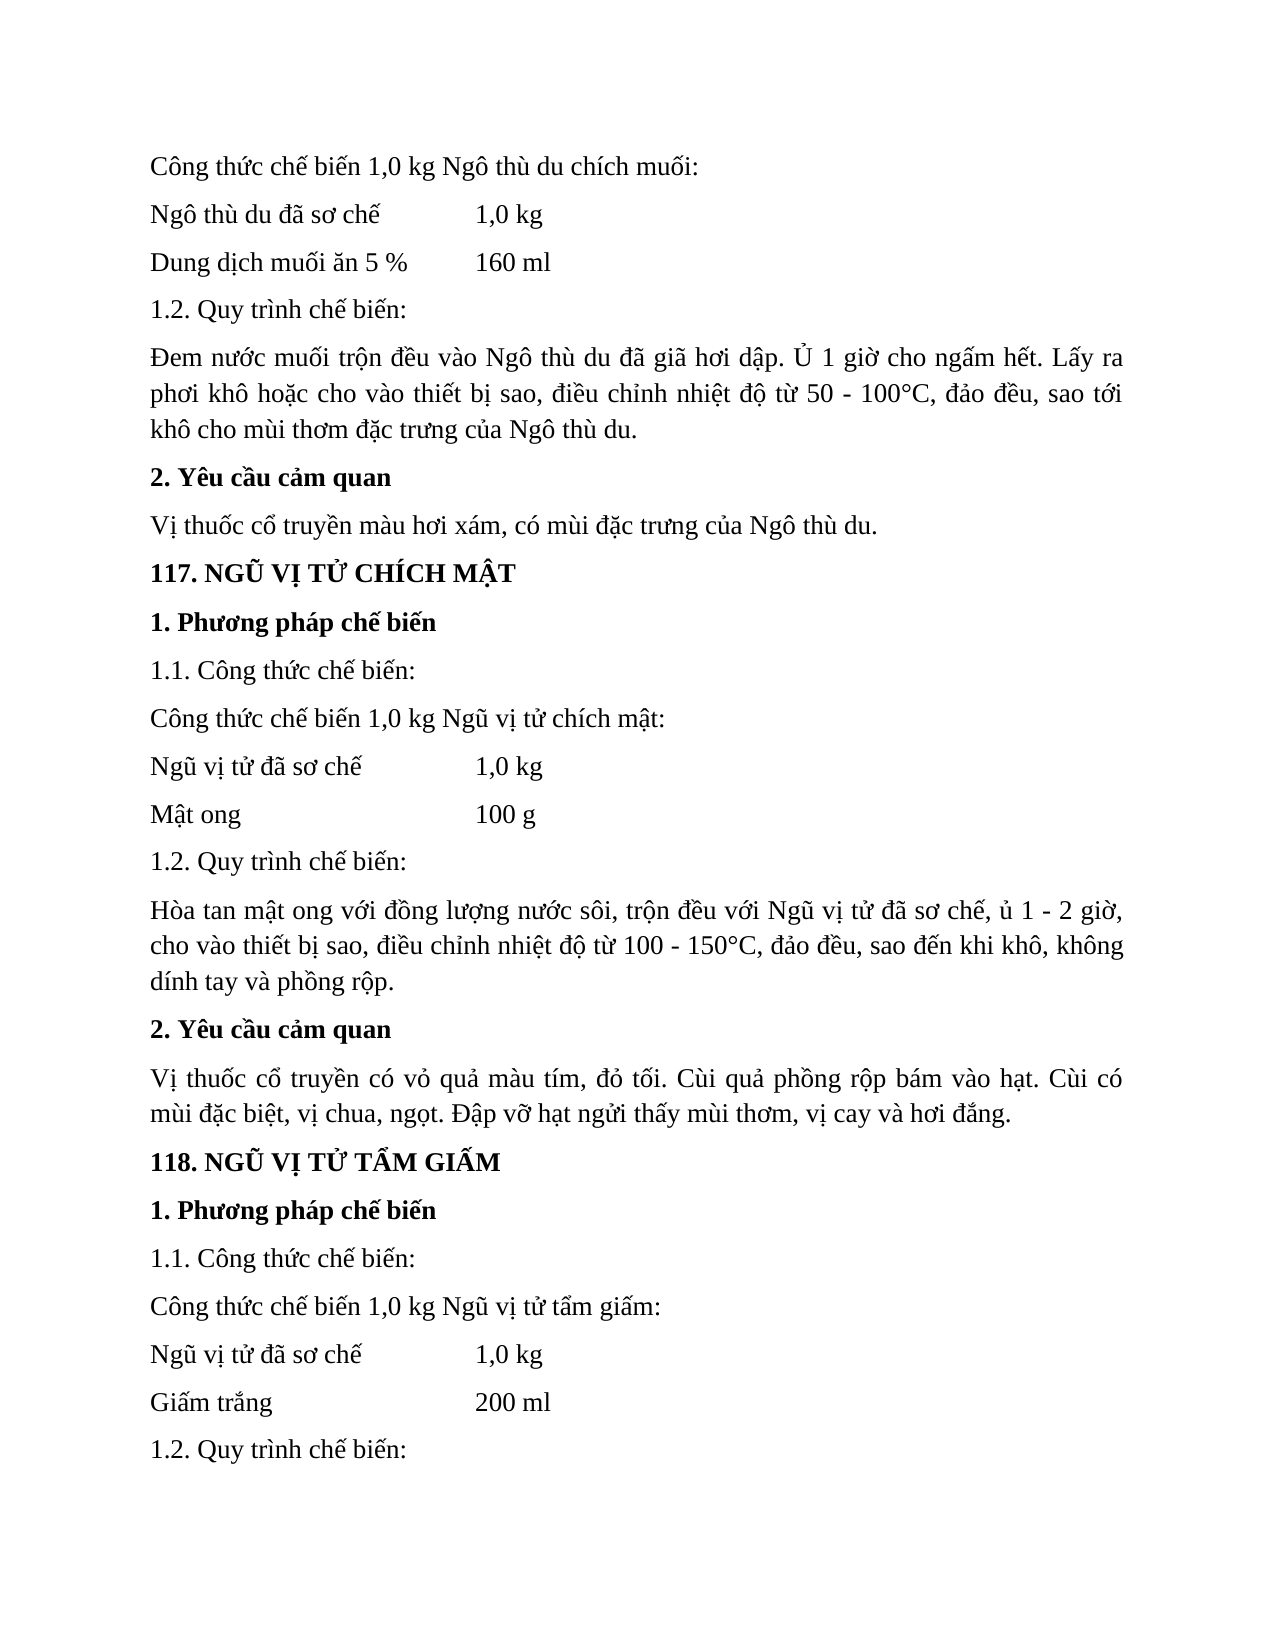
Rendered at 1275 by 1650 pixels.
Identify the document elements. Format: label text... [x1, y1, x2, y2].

text 1.2. Quy trình chế biến: [150, 1433, 1125, 1465]
table_cell Mật ong [150, 786, 475, 833]
text Công thức chế biến 1,0 kg Ngô thù du chích muối: [150, 150, 1125, 181]
text Công thức chế biến 1,0 kg Ngũ vị tử tẩm giấm: [150, 1290, 1125, 1321]
table_header 1,0 kg [475, 186, 1125, 233]
text 1.1. Công thức chế biến: [150, 1242, 1125, 1273]
text 1.2. Quy trình chế biến: [150, 293, 1125, 324]
table_header 1,0 kg [475, 1326, 1125, 1373]
table_cell Dung dịch muối ăn 5 % [150, 233, 475, 281]
text Công thức chế biến 1,0 kg Ngũ vị tử chích mật: [150, 702, 1125, 733]
table_header Ngũ vị tử đã sơ chế [150, 1326, 475, 1373]
table_header Ngũ vị tử đã sơ chế [150, 738, 475, 786]
text Đem nước muối trộn đều vào Ngô thù du đã giã hơi dập. Ủ 1 giờ cho ngấm hết. Lấy ra phơi khô hoặc cho vào thiết bị sao, điều chỉnh nhiệt độ từ 50 - 100°C, đảo đều, sao tới khô cho mùi thơm đặc trưng của Ngô thù du. [150, 341, 1125, 444]
text Vị thuốc cổ truyền có vỏ quả màu tím, đỏ tối. Cùi quả phồng rộp bám vào hạt. Cùi có mùi đặc biệt, vị chua, ngọt. Đập vỡ hạt ngửi thấy mùi thơm, vị cay và hơi đắng. [150, 1062, 1125, 1128]
table_cell 200 ml [475, 1374, 1125, 1421]
text Vị thuốc cổ truyền màu hơi xám, có mùi đặc trưng của Ngô thù du. [150, 509, 1125, 541]
text 117. NGŨ VỊ TỬ CHÍCH MẬT [150, 558, 1125, 589]
table_header 1,0 kg [475, 738, 1125, 786]
table_cell 100 g [475, 786, 1125, 833]
table_header Ngô thù du đã sơ chế [150, 186, 475, 233]
text Hòa tan mật ong với đồng lượng nước sôi, trộn đều với Ngũ vị tử đã sơ chế, ủ 1 - 2 giờ, cho vào thiết bị sao, điều chỉnh nhiệt độ từ 100 - 150°C, đảo đều, sao đến khi khô, không dính tay và phồng rộp. [150, 894, 1125, 996]
table_cell Giấm trắng [150, 1374, 475, 1421]
text 1. Phương pháp chế biến [150, 1194, 1125, 1225]
text 1. Phương pháp chế biến [150, 606, 1125, 637]
text 118. NGŨ VỊ TỬ TẨM GIẤM [150, 1146, 1125, 1177]
text 2. Yêu cầu cảm quan [150, 1013, 1125, 1044]
text 2. Yêu cầu cảm quan [150, 461, 1125, 492]
text 1.2. Quy trình chế biến: [150, 846, 1125, 877]
table_cell 160 ml [475, 233, 1125, 281]
text 1.1. Công thức chế biến: [150, 654, 1125, 685]
